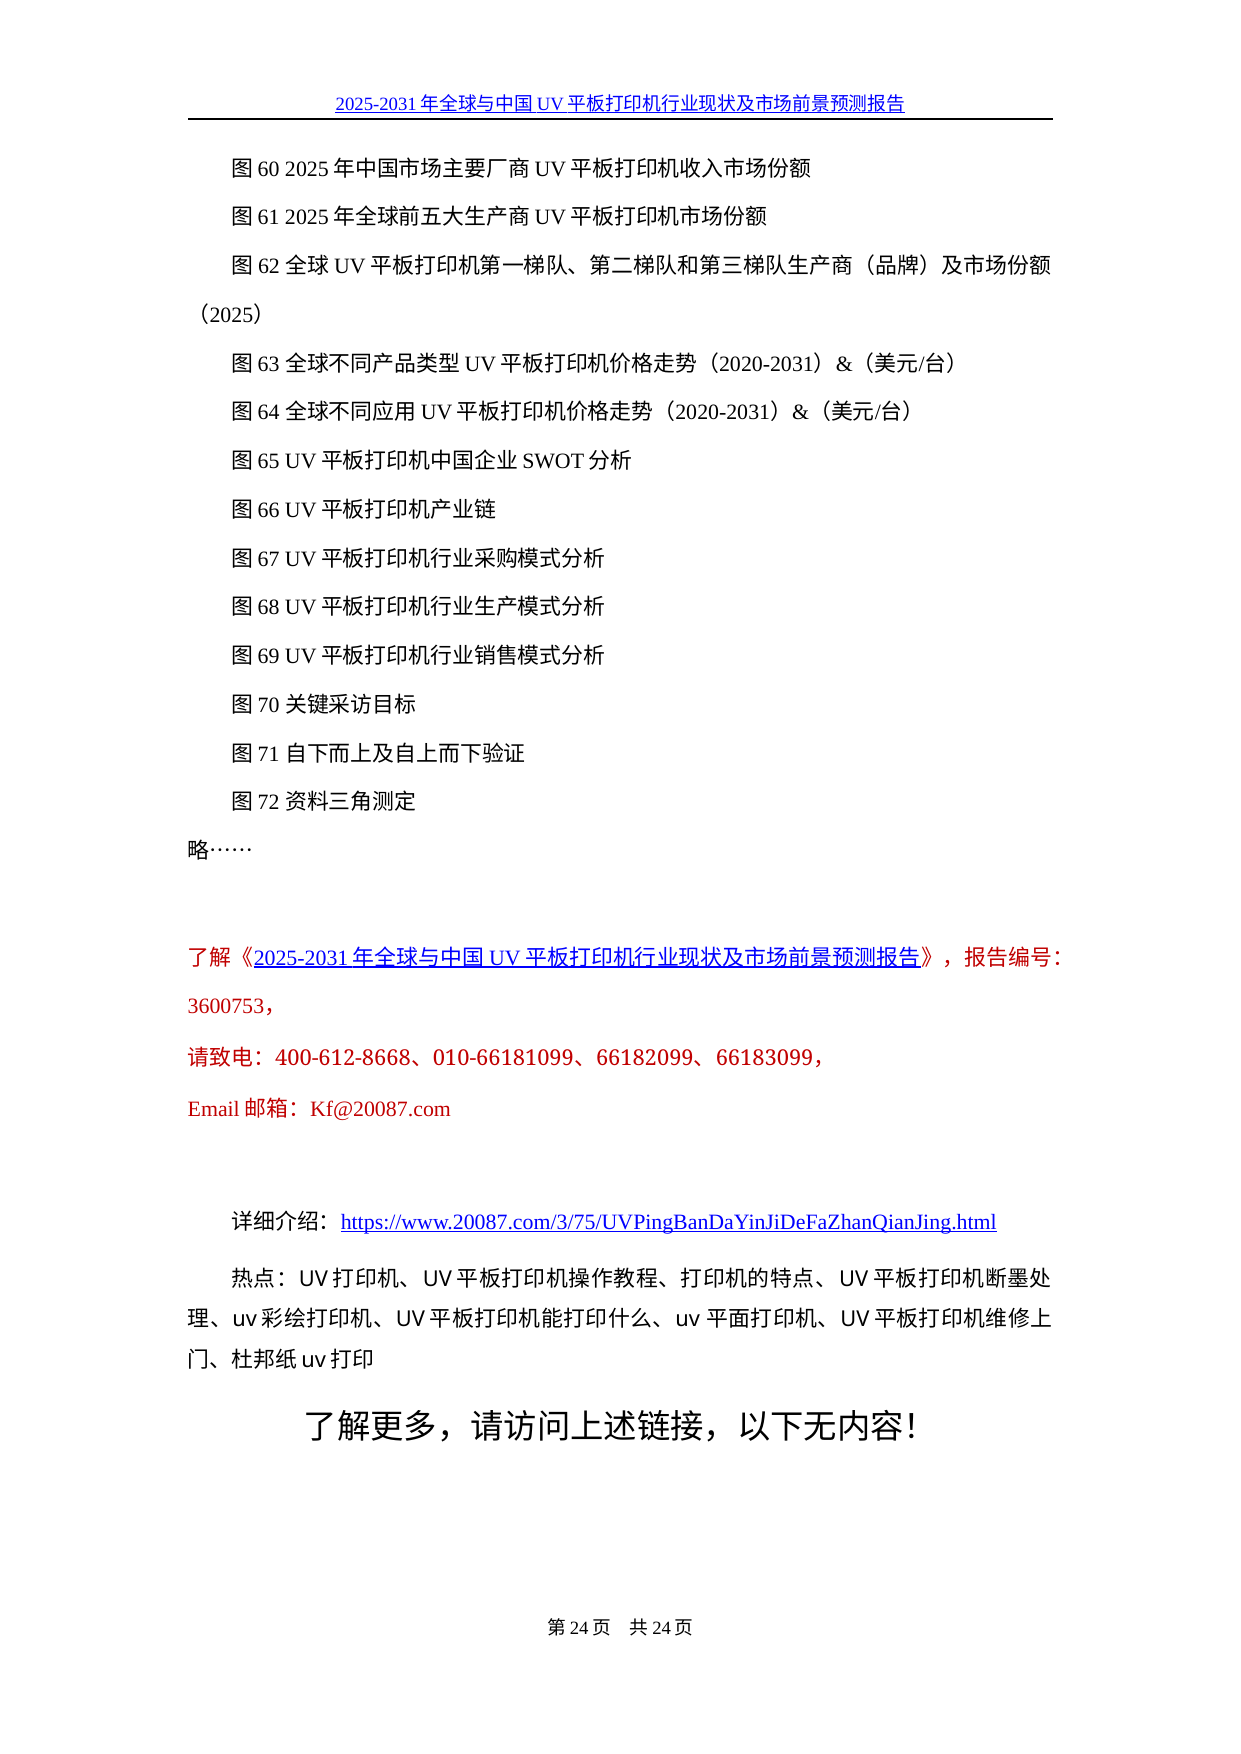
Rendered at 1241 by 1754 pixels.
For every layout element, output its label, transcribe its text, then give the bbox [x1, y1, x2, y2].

title 了解更多，请访问上述链接，以下无内容！ [187, 1392, 1053, 1457]
text Email邮箱：Kf@20087.com [187, 1091, 1053, 1123]
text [187, 150, 1053, 865]
text 了解《2025-2031年全球与中国UV平板打印机行业现状及市场前景预测报告》，报告编号：3600753， [187, 939, 1053, 1020]
text 热点：UV打印机、UV平板打印机操作教程、打印机的特点、UV平板打印机断墨处理、uv彩绘打印机、UV平板打印机能打印什么、uv 平面打印机、UV平板打印机维修上门、杜邦纸uv打印 [187, 1261, 1053, 1374]
text 请致电：400-612-8668、010-66181099、66182099、66183099， [187, 1039, 1053, 1072]
text 详细介绍：https://www.20087.com/3/75/UVPingBanDaYinJiDeFaZhanQianJing.html [187, 1204, 1053, 1236]
